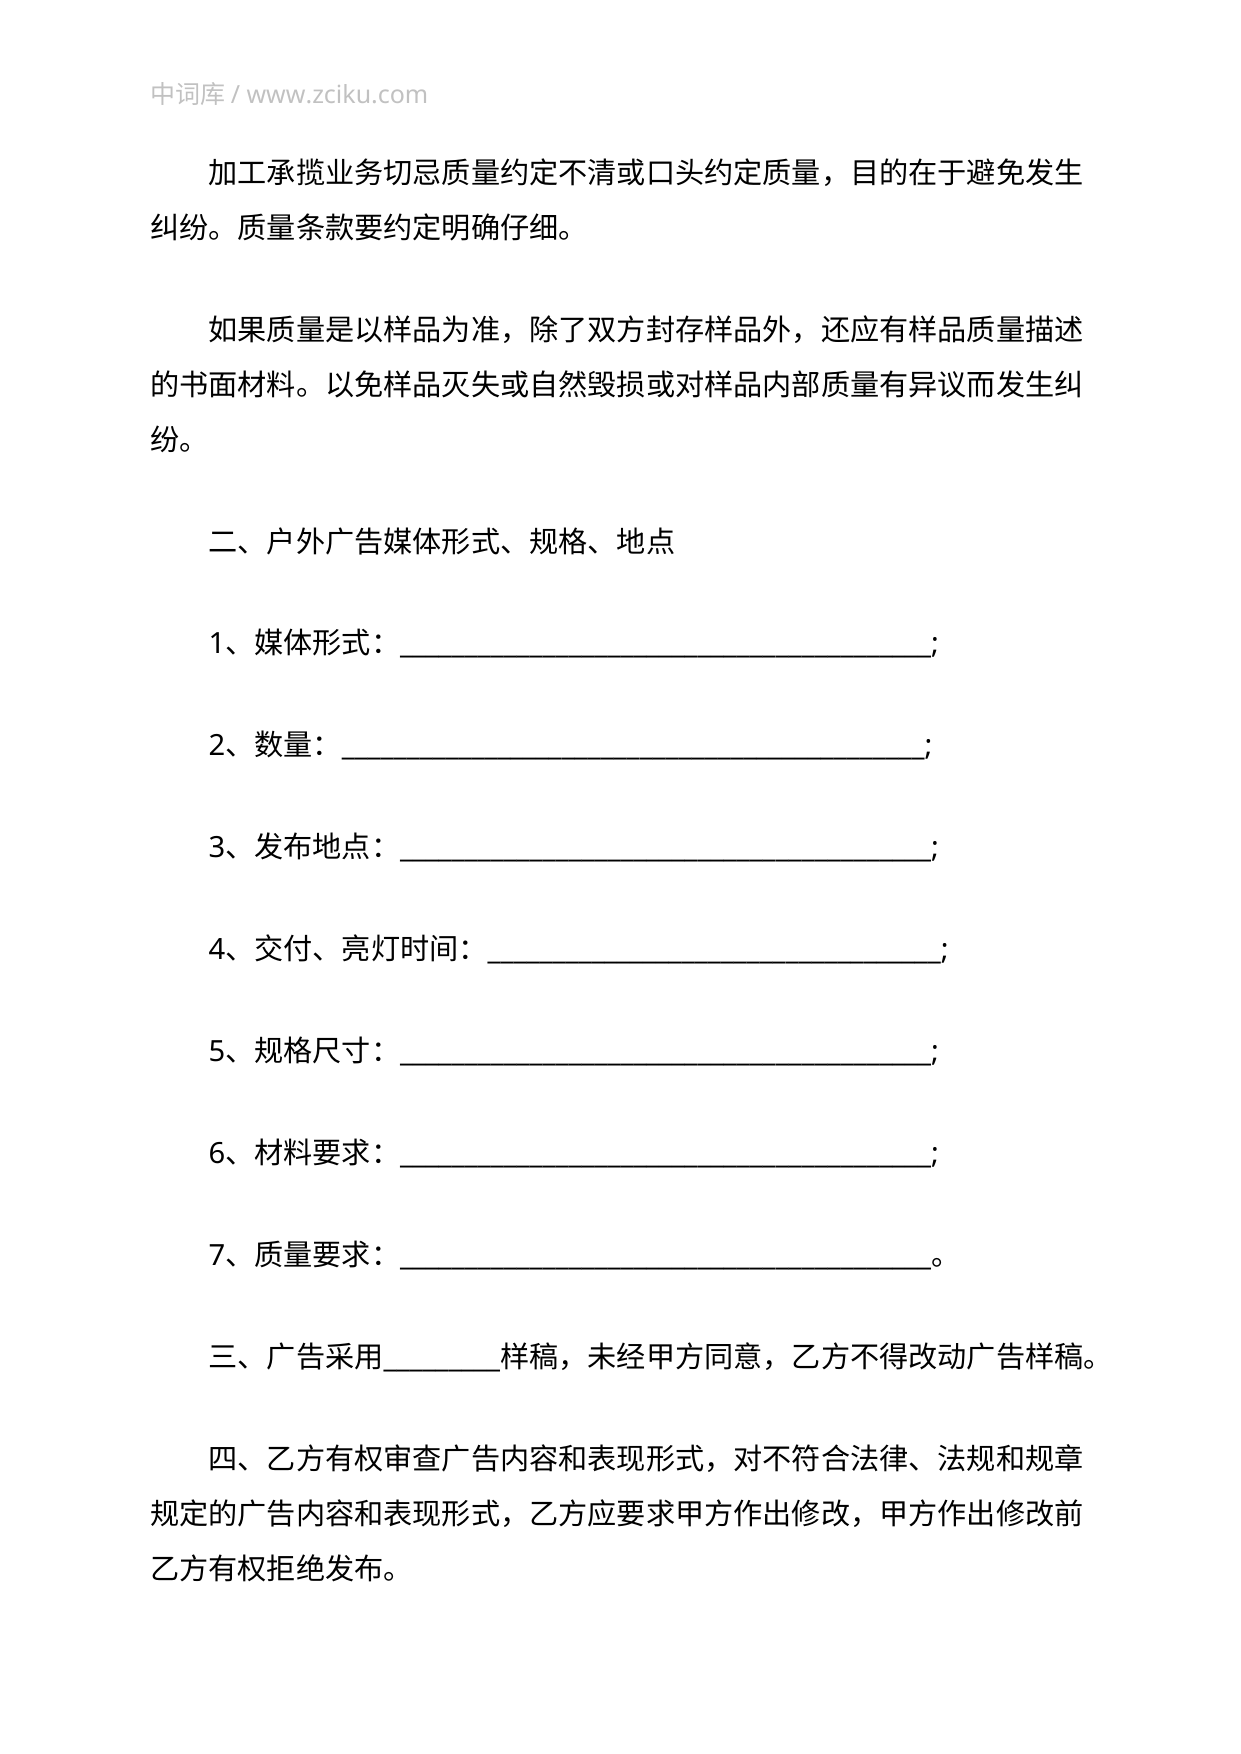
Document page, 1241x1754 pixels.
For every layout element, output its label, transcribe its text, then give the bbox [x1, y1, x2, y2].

text 四、乙方有权审查广告内容和表现形式，对不符合法律、法规和规章规定的广告内容和表现形式，乙方应要求甲方作出修改，甲方作出修改前乙方有权拒绝发布。 [150, 1436, 1090, 1588]
text 三、广告采用_________样稿，未经甲方同意，乙方不得改动广告样稿。 [150, 1334, 1090, 1376]
text 5、规格尺寸：_________________________________________; [150, 1028, 1090, 1070]
text 1、媒体形式：_________________________________________; [150, 620, 1090, 662]
text 2、数量：_____________________________________________; [150, 722, 1090, 764]
text 6、材料要求：_________________________________________; [150, 1130, 1090, 1172]
text 二、户外广告媒体形式、规格、地点 [150, 518, 1090, 561]
text 4、交付、亮灯时间：___________________________________; [150, 926, 1090, 968]
text 3、发布地点：_________________________________________; [150, 824, 1090, 866]
text 加工承揽业务切忌质量约定不清或口头约定质量，目的在于避免发生纠纷。质量条款要约定明确仔细。 [150, 150, 1090, 247]
text 7、质量要求：_________________________________________。 [150, 1232, 1090, 1274]
text 如果质量是以样品为准，除了双方封存样品外，还应有样品质量描述的书面材料。以免样品灭失或自然毁损或对样品内部质量有异议而发生纠纷。 [150, 307, 1090, 459]
